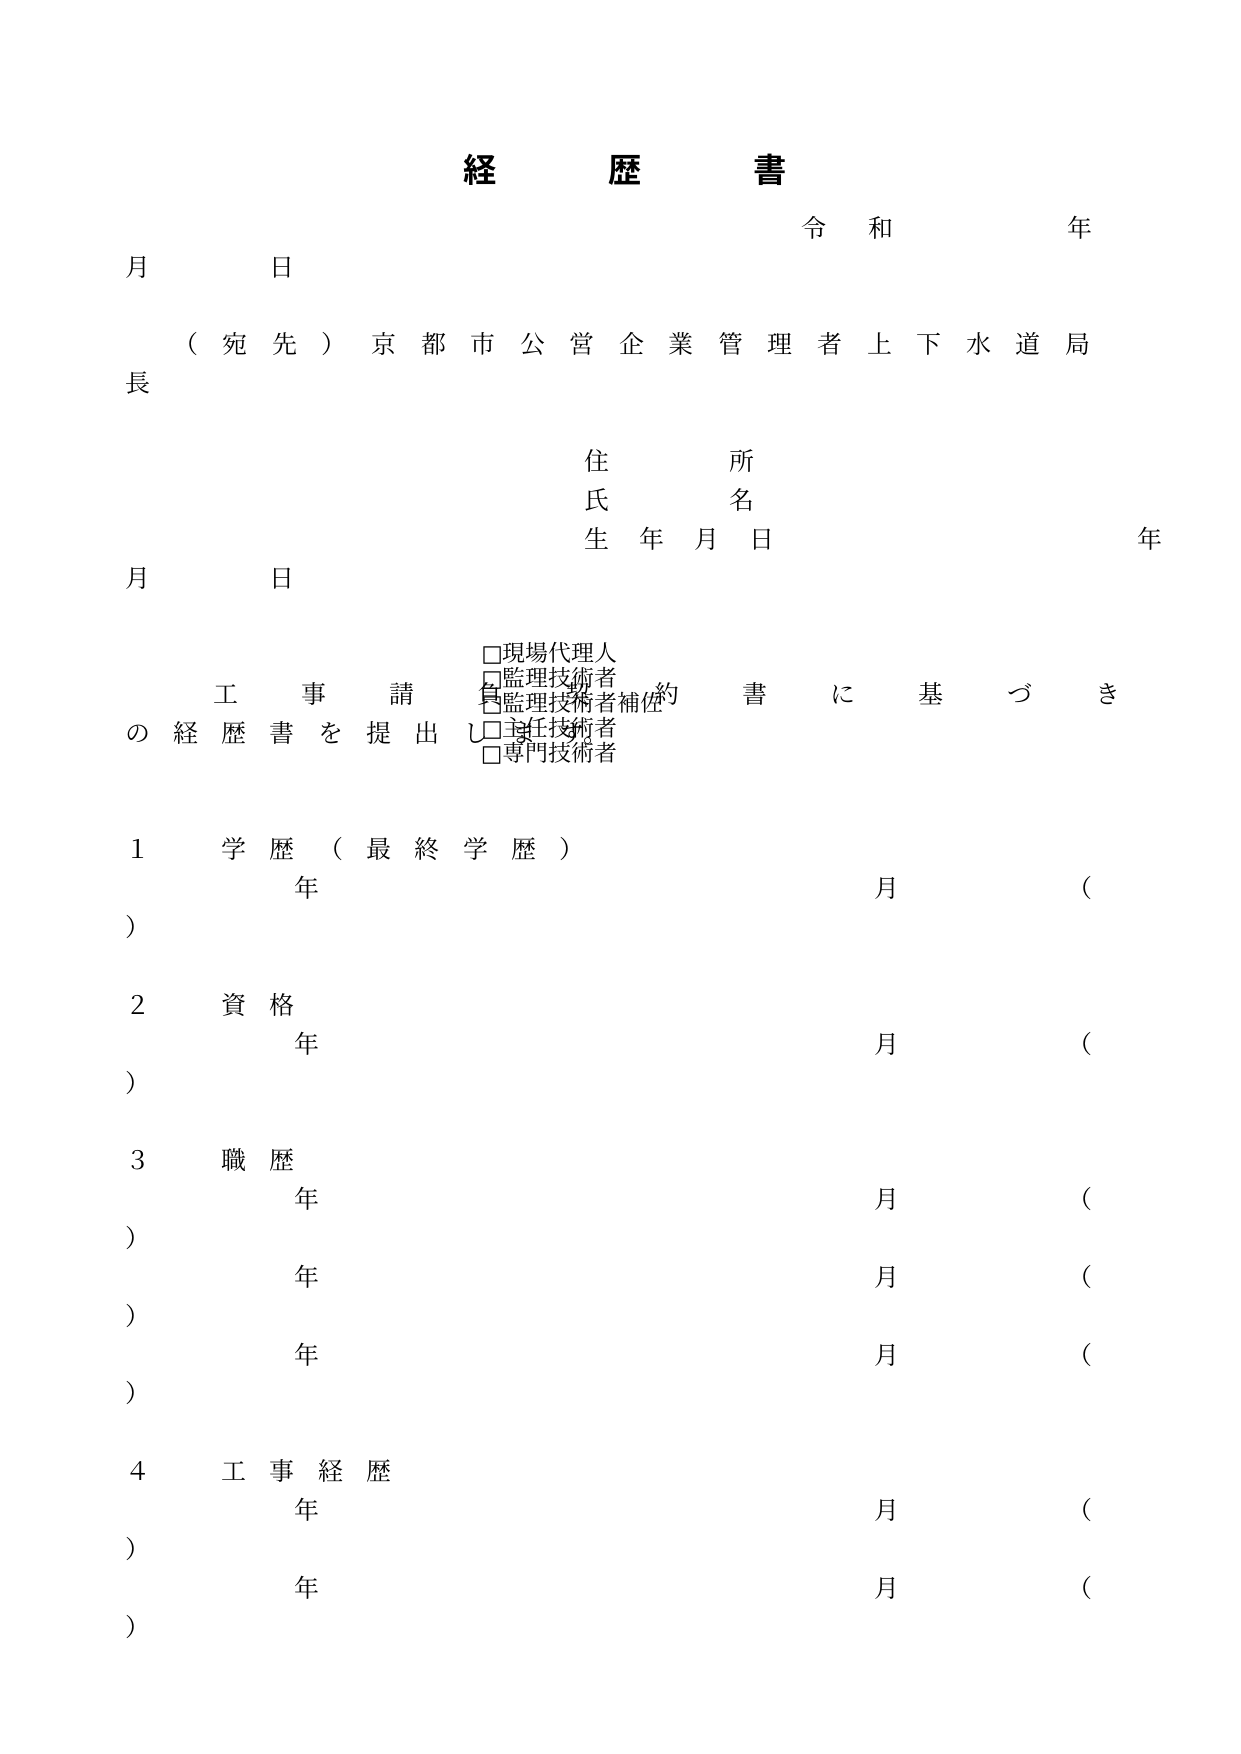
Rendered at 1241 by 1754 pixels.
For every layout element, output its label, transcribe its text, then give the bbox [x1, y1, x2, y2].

text 年 月（ ） [125, 1023, 1116, 1101]
text 経 歴 書 [147, 129, 1116, 207]
text 生年月日 年 月 日 [125, 518, 1186, 596]
text 年 月（ ） [125, 1178, 1116, 1256]
text （宛先）京都市公営企業管理者上下水道局長 [125, 324, 1116, 401]
text ４ 工事経歴 [125, 1450, 1116, 1489]
text 令和 年 月 日 [125, 207, 1116, 285]
text 年 月（ ） [125, 868, 1116, 945]
text ２ 資格 [125, 984, 1116, 1023]
text 工事請負契約書に基づき の経歴書を提出します。 [125, 673, 1144, 751]
text 住 所 [125, 440, 1116, 479]
text 年 月（ ） [125, 1334, 1116, 1412]
subtitle １ 学歴（最終学歴） [125, 829, 1116, 868]
text 氏 名 [125, 479, 1116, 518]
text ３ 職歴 [125, 1139, 1116, 1178]
text 年 月（ ） [125, 1489, 1116, 1567]
text 年 月（ ） [125, 1256, 1116, 1334]
text 年 月（ ） [125, 1567, 1116, 1645]
